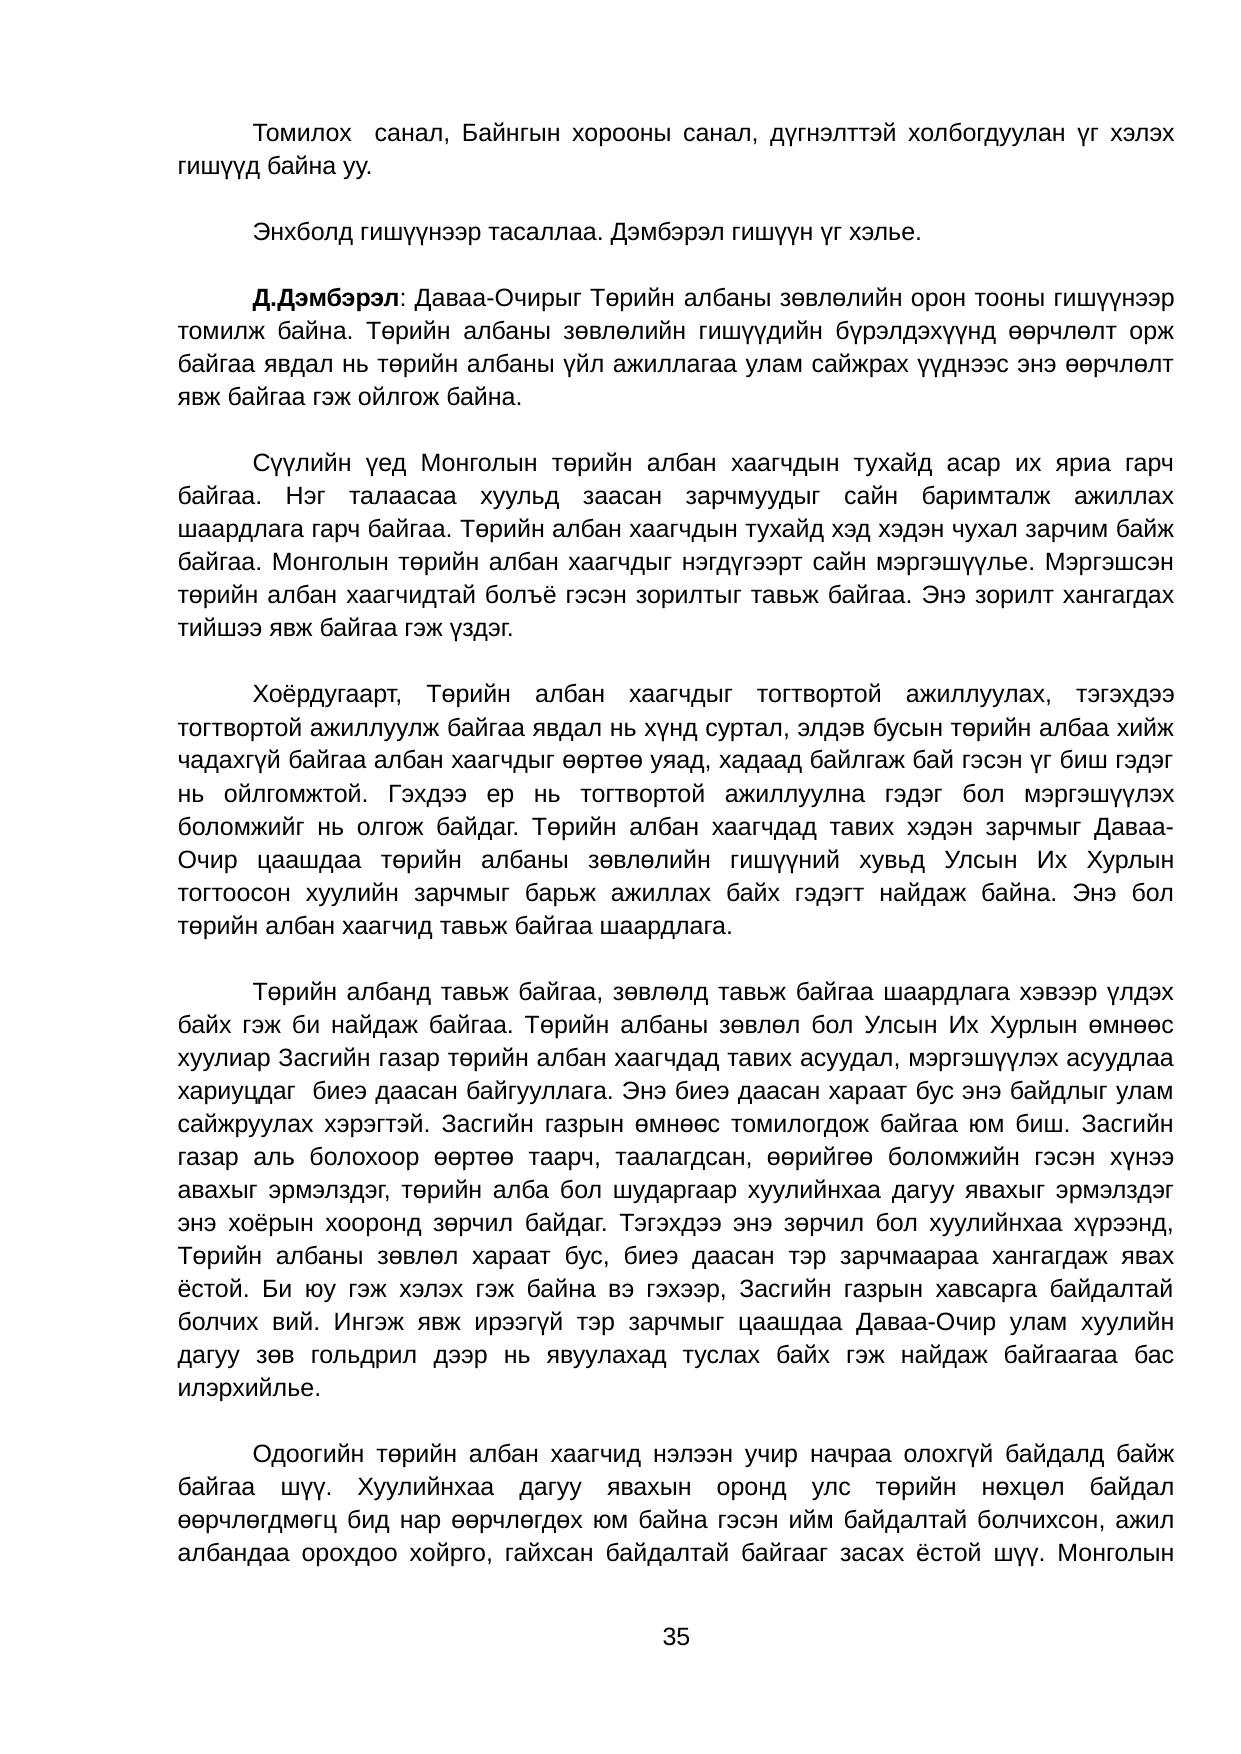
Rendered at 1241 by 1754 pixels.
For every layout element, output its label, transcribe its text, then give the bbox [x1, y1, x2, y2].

text Төрийн албанд тавьж байгаа, зөвлөлд тавьж байгаа шаардлага хэвээр үлдэх байх гэж би найдаж байгаа. Төрийн албаны зөвлөл бол Улсын Их Хурлын өмнөөс хуулиар Засгийн газар төрийн албан хаагчдад тавих асуудал, мэргэшүүлэх асуудлаа хариуцдаг биеэ даасан байгууллага. Энэ биеэ даасан хараат бус энэ байдлыг улам сайжруулах хэрэгтэй. Засгийн газрын өмнөөс томилогдож байгаа юм биш. Засгийн газар аль болохоор өөртөө таарч, таалагдсан, өөрийгөө боломжийн гэсэн хүнээ авахыг эрмэлздэг, төрийн алба бол шударгаар хуулийнхаа дагуу явахыг эрмэлздэг энэ хоёрын хооронд зөрчил байдаг. Тэгэхдээ энэ зөрчил бол хуулийнхаа хүрээнд, Төрийн албаны зөвлөл хараат бус, биеэ даасан тэр зарчмаараа хангагдаж явах ёстой. Би юу гэж хэлэх гэж байна вэ гэхээр, Засгийн газрын хавсарга байдалтай болчих вий. Ингэж явж ирээгүй тэр зарчмыг цаашдаа Даваа-Очир улам хуулийн дагуу зөв гольдрил дээр нь явуулахад туслах байх гэж найдаж байгаагаа бас илэрхийлье. [177, 977, 1175, 1402]
text Сүүлийн үед Монголын төрийн албан хаагчдын тухайд асар их яриа гарч байгаа. Нэг талаасаа хуульд заасан зарчмуудыг сайн баримталж ажиллах шаардлага гарч байгаа. Төрийн албан хаагчдын тухайд хэд хэдэн чухал зарчим байж байгаа. Монголын төрийн албан хаагчдыг нэгдүгээрт сайн мэргэшүүлье. Мэргэшсэн төрийн албан хаагчидтай болъё гэсэн зорилтыг тавьж байгаа. Энэ зорилт хангагдах тийшээ явж байгаа гэж үздэг. [177, 448, 1175, 642]
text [177, 1439, 1175, 1567]
text Энхболд гишүүнээр тасаллаа. Дэмбэрэл гишүүн үг хэлье. [177, 217, 1175, 246]
text Д.Дэмбэрэл: Даваа-Очирыг Төрийн албаны зөвлөлийн орон тооны гишүүнээр томилж байна. Төрийн албаны зөвлөлийн гишүүдийн бүрэлдэхүүнд өөрчлөлт орж байгаа явдал нь төрийн албаны үйл ажиллагаа улам сайжрах үүднээс энэ өөрчлөлт явж байгаа гэж ойлгож байна. [177, 283, 1175, 411]
text Хоёрдугаарт, Төрийн албан хаагчдыг тогтвортой ажиллуулах, тэгэхдээ тогтвортой ажиллуулж байгаа явдал нь хүнд суртал, элдэв бусын төрийн албаа хийж чадахгүй байгаа албан хаагчдыг өөртөө уяад, хадаад байлгаж бай гэсэн үг биш гэдэг нь ойлгомжтой. Гэхдээ ер нь тогтвортой ажиллуулна гэдэг бол мэргэшүүлэх боломжийг нь олгож байдаг. Төрийн албан хаагчдад тавих хэдэн зарчмыг Даваа-Очир цаашдаа төрийн албаны зөвлөлийн гишүүний хувьд Улсын Их Хурлын тогтоосон хуулийн зарчмыг барьж ажиллах байх гэдэгт найдаж байна. Энэ бол төрийн албан хаагчид тавьж байгаа шаардлага. [177, 679, 1175, 939]
text Томилох санал, Байнгын хорооны санал, дүгнэлттэй холбогдуулан үг хэлэх гишүүд байна уу. [177, 118, 1175, 180]
